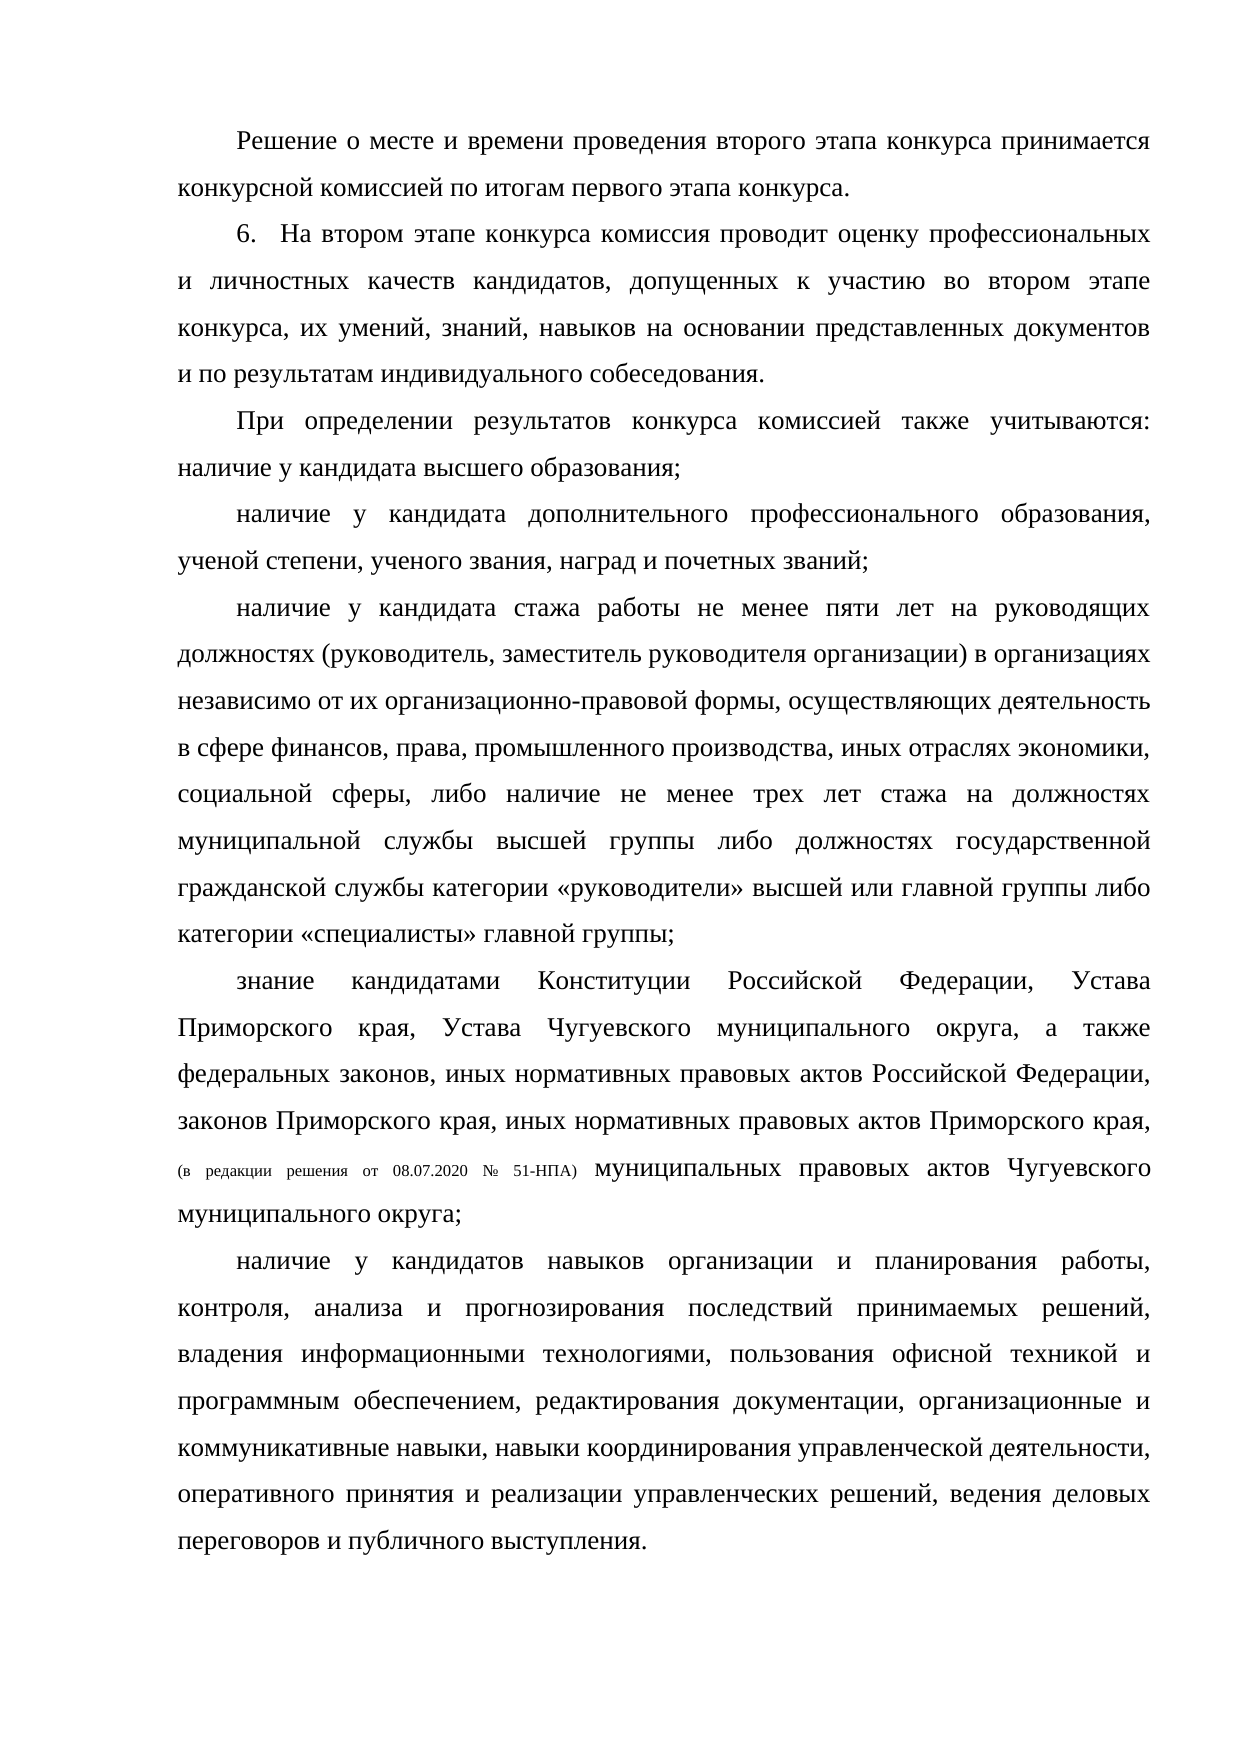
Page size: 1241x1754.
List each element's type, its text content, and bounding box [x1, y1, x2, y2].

text наличие у кандидатов навыков организации и планирования работы, контроля, анализа и прогнозирования последствий принимаемых решений, владения информационными технологиями, пользования офисной техникой и программным обеспечением, редактирования документации, организационные и коммуникативные навыки, навыки координирования управленческой деятельности, оперативного принятия и реализации управленческих решений, ведения деловых переговоров и публичного выступления. [177, 1244, 1152, 1555]
text При определении результатов конкурса комиссией также учитываются: наличие у кандидата высшего образования; [177, 404, 1152, 482]
text 6. На втором этапе конкурса комиссия проводит оценку профессиональных и личностных качеств кандидатов, допущенных к участию во втором этапе конкурса, их умений, знаний, навыков на основании представленных документов и по результатам индивидуального собеседования. [177, 217, 1152, 388]
text наличие у кандидата стажа работы не менее пяти лет на руководящих должностях (руководитель, заместитель руководителя организации) в организациях независимо от их организационно-правовой формы, осуществляющих деятельность в сфере финансов, права, промышленного производства, иных отраслях экономики, социальной сферы, либо наличие не менее трех лет стажа на должностях муниципальной службы высшей группы либо должностях государственной гражданской службы категории «руководители» высшей или главной группы либо категории «специалисты» главной группы; [177, 591, 1152, 948]
text знание кандидатами Конституции Российской Федерации, Устава Приморского края, Устава Чугуевского муниципального округа, а также федеральных законов, иных нормативных правовых актов Российской Федерации, законов Приморского края, иных нормативных правовых актов Приморского края, (в редакции решения от 08.07.2020 № 51-НПА) муниципальных правовых актов Чугуевского муниципального округа; [177, 964, 1152, 1228]
text Решение о месте и времени проведения второго этапа конкурса принимается конкурсной комиссией по итогам первого этапа конкурса. [177, 124, 1152, 202]
text наличие у кандидата дополнительного профессионального образования, ученой степени, ученого звания, наград и почетных званий; [177, 497, 1152, 575]
